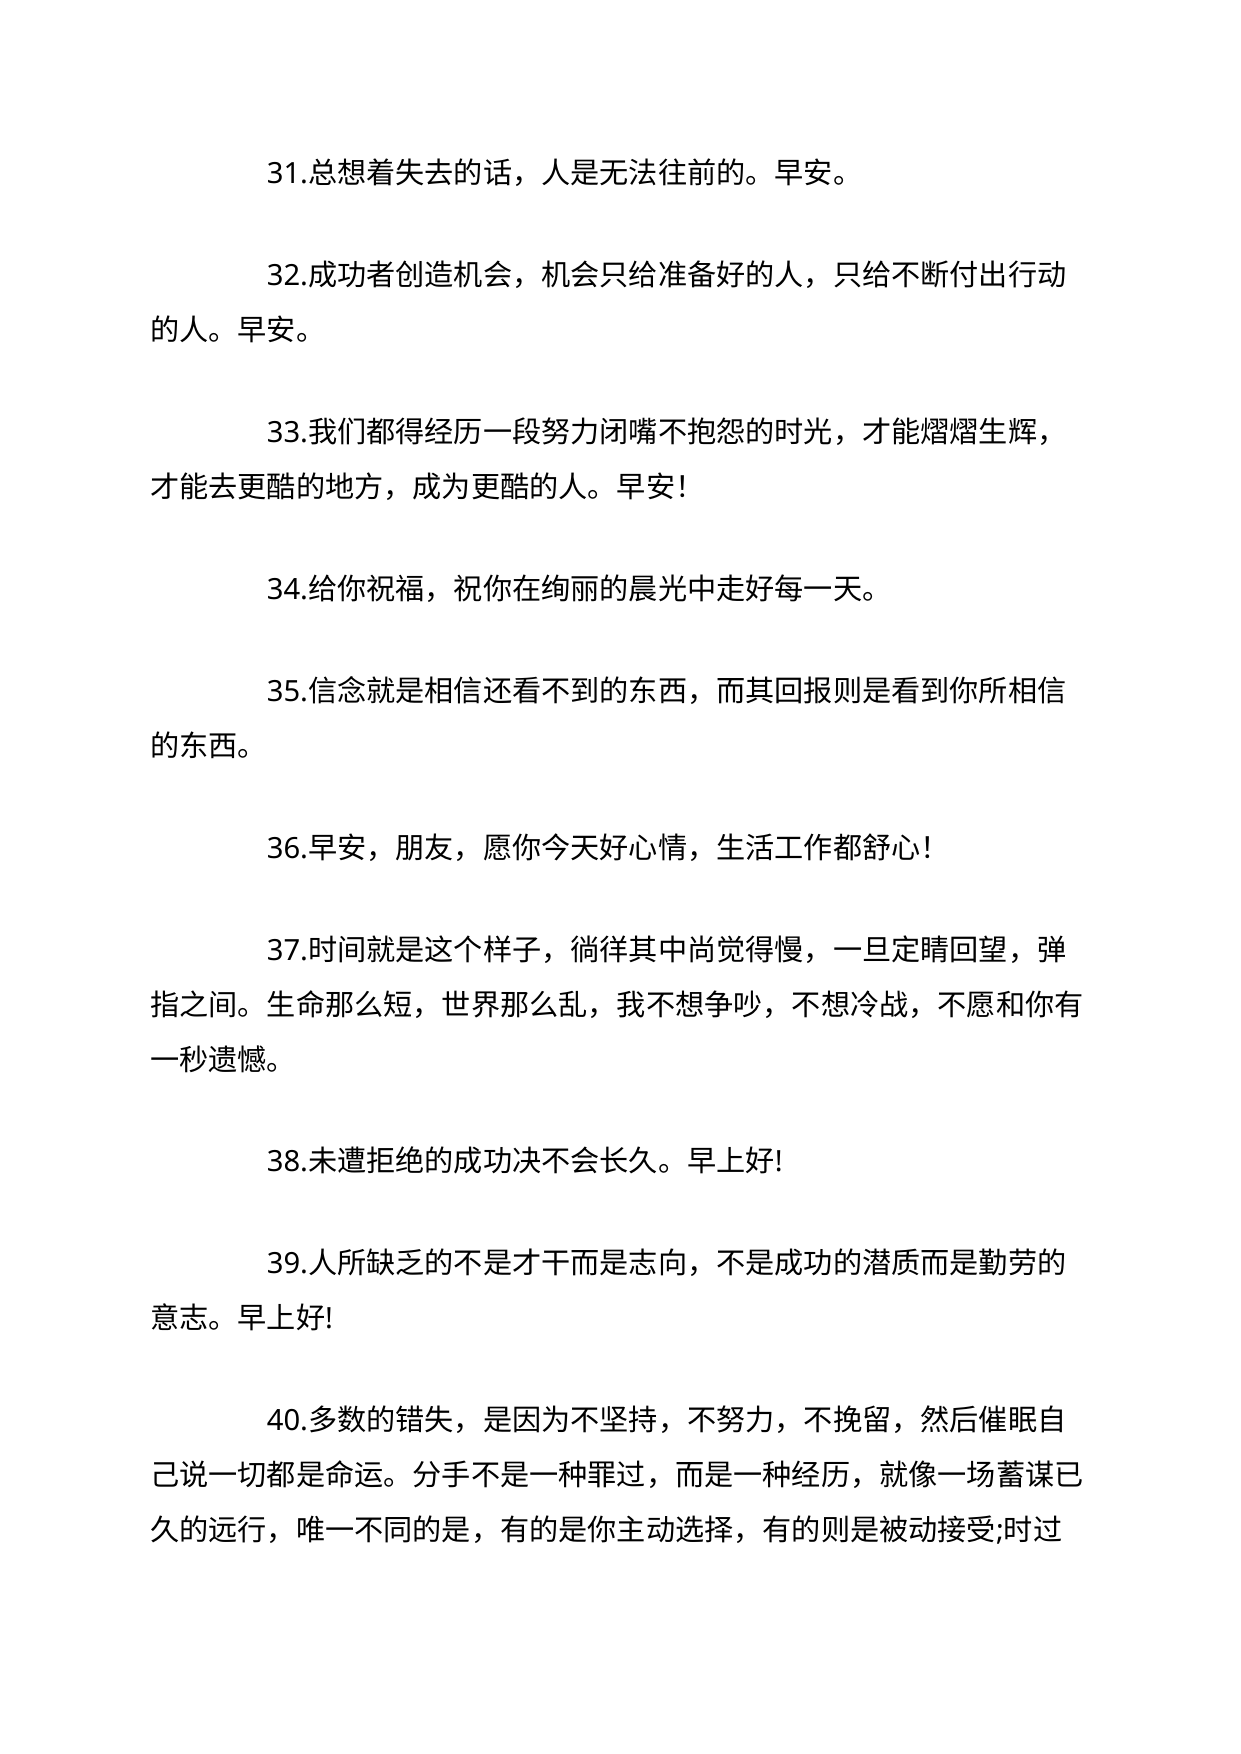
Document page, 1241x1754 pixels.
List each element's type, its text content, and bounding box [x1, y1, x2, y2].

text 36.早安，朋友，愿你今天好心情，生活工作都舒心！ [150, 824, 1090, 867]
text 38.未遭拒绝的成功决不会长久。早上好! [150, 1138, 1090, 1180]
text 32.成功者创造机会，机会只给准备好的人，只给不断付出行动的人。早安。 [150, 252, 1090, 349]
text 31.总想着失去的话，人是无法往前的。早安。 [150, 150, 1090, 192]
text 37.时间就是这个样子，徜徉其中尚觉得慢，一旦定睛回望，弹指之间。生命那么短，世界那么乱，我不想争吵，不想冷战，不愿和你有一秒遗憾。 [150, 926, 1090, 1078]
text 39.人所缺乏的不是才干而是志向，不是成功的潜质而是勤劳的意志。早上好! [150, 1240, 1090, 1337]
text 34.给你祝福，祝你在绚丽的晨光中走好每一天。 [150, 566, 1090, 608]
text 35.信念就是相信还看不到的东西，而其回报则是看到你所相信的东西。 [150, 667, 1090, 765]
text 33.我们都得经历一段努力闭嘴不抱怨的时光，才能熠熠生辉，才能去更酷的地方，成为更酷的人。早安！ [150, 409, 1090, 506]
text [150, 1397, 1090, 1549]
